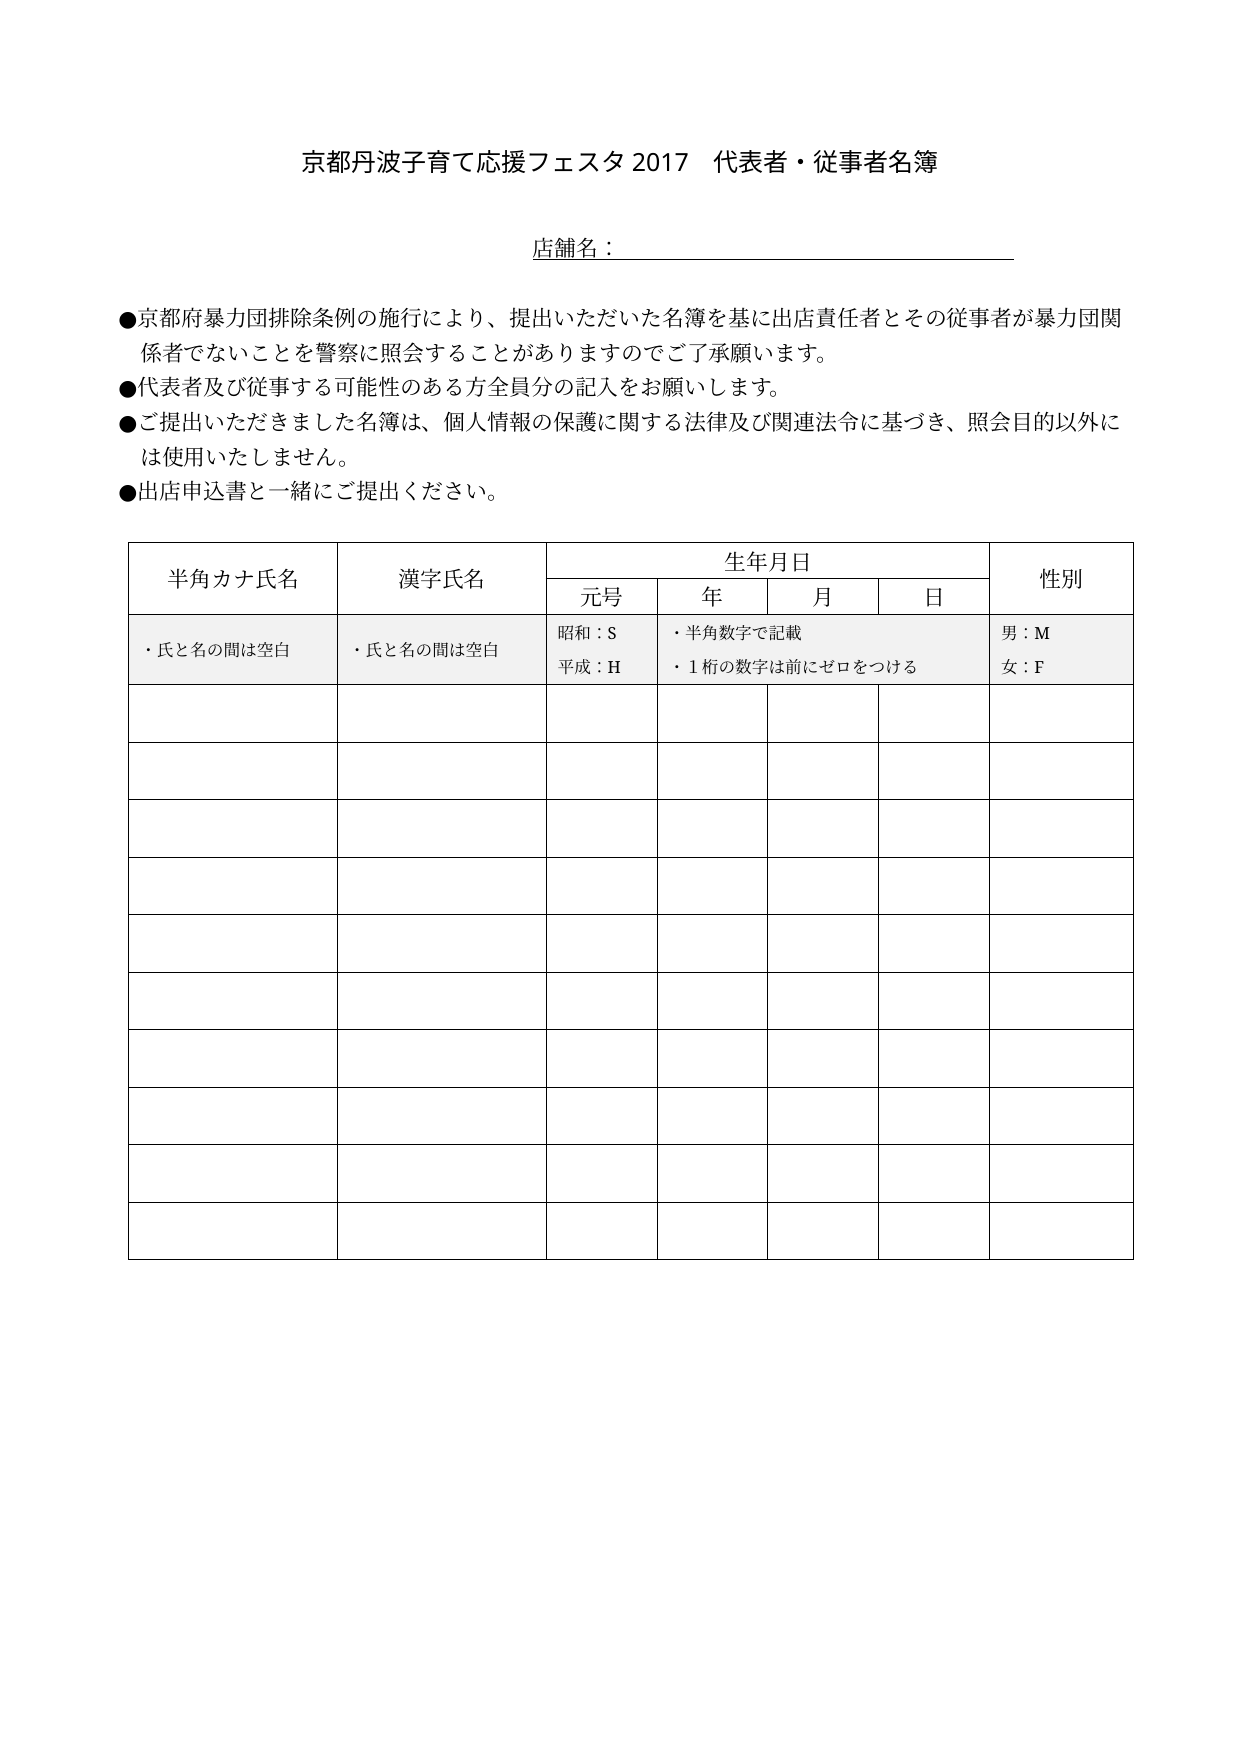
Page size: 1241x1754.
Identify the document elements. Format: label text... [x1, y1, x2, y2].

table_cell [879, 1203, 989, 1259]
table_cell [658, 858, 767, 914]
table_cell [990, 1145, 1133, 1202]
table_cell [768, 1203, 878, 1259]
table_cell [129, 1088, 337, 1144]
table_cell 月 [768, 579, 878, 614]
table_cell [768, 1030, 878, 1087]
table_cell [338, 1145, 546, 1202]
text ●ご提出いただきました名簿は、個人情報の保護に関する法律及び関連法令に基づき、照会目的以外には使用いたしません。 [118, 403, 1122, 473]
table_cell [129, 915, 337, 972]
table_cell [547, 973, 657, 1029]
text 店舗名： [118, 230, 1034, 265]
table_cell [547, 800, 657, 857]
table_cell [990, 1203, 1133, 1259]
table_cell [547, 1203, 657, 1259]
table_cell [547, 1145, 657, 1202]
text ●京都府暴力団排除条例の施行により、提出いただいた名簿を基に出店責任者とその従事者が暴力団関係者でないことを警察に照会することがありますのでご了承願います。 [118, 299, 1122, 369]
table_cell [547, 685, 657, 742]
table_cell [129, 858, 337, 914]
table_cell [129, 1203, 337, 1259]
table_cell [768, 743, 878, 799]
table_cell [768, 1145, 878, 1202]
table_cell [338, 1030, 546, 1087]
text ●出店申込書と一緒にご提出ください。 [118, 473, 1122, 508]
table_cell [879, 973, 989, 1029]
table_cell [129, 685, 337, 742]
table_cell [658, 1088, 767, 1144]
table_header 生年月日 [547, 543, 989, 578]
table_cell [547, 1030, 657, 1087]
table_cell 元号 [547, 579, 657, 614]
table_cell [990, 800, 1133, 857]
table_cell [547, 915, 657, 972]
table_cell ・半角数字で記載 ・１桁の数字は前にゼロをつける [658, 615, 989, 684]
table_cell [338, 743, 546, 799]
table_cell [879, 685, 989, 742]
table_cell [990, 685, 1133, 742]
table_cell [879, 1088, 989, 1144]
table_header 性別 [990, 543, 1133, 614]
table_cell [658, 1145, 767, 1202]
table_cell [990, 743, 1133, 799]
text ●代表者及び従事する可能性のある方全員分の記入をお願いします。 [118, 369, 1122, 403]
table_cell [879, 858, 989, 914]
table_cell [768, 1088, 878, 1144]
table_header 漢字氏名 [338, 543, 546, 614]
table_cell [547, 743, 657, 799]
table_cell [879, 800, 989, 857]
table_cell ・氏と名の間は空白 [129, 615, 337, 684]
table_cell [129, 743, 337, 799]
table_cell [658, 1030, 767, 1087]
table_cell [879, 1030, 989, 1087]
table_cell [658, 915, 767, 972]
table_cell [658, 743, 767, 799]
table_cell [990, 973, 1133, 1029]
table_cell [768, 800, 878, 857]
table_cell 昭和：S 平成：H [547, 615, 657, 684]
table_cell [879, 743, 989, 799]
table_cell [990, 1088, 1133, 1144]
table_header 半角カナ氏名 [129, 543, 337, 614]
table_cell [990, 858, 1133, 914]
table_cell [129, 1145, 337, 1202]
table_cell [338, 685, 546, 742]
table_cell [547, 1088, 657, 1144]
table_cell [658, 973, 767, 1029]
table_cell [879, 1145, 989, 1202]
table_cell [990, 915, 1133, 972]
table_cell 日 [879, 579, 989, 614]
table_cell [338, 1203, 546, 1259]
table_cell ・氏と名の間は空白 [338, 615, 546, 684]
table_cell [129, 973, 337, 1029]
table_cell [879, 915, 989, 972]
table_cell [658, 1203, 767, 1259]
text 京都丹波子育て応援フェスタ2017 代表者・従事者名簿 [118, 126, 1122, 195]
table_cell 年 [658, 579, 767, 614]
table_cell [129, 1030, 337, 1087]
table_cell [129, 800, 337, 857]
table_cell [990, 1030, 1133, 1087]
table_cell 男：M 女：F [990, 615, 1133, 684]
table_cell [338, 1088, 546, 1144]
table_cell [768, 915, 878, 972]
table_cell [338, 858, 546, 914]
table_cell [547, 858, 657, 914]
table_cell [338, 800, 546, 857]
table_cell [338, 973, 546, 1029]
table_cell [658, 685, 767, 742]
table_cell [338, 915, 546, 972]
table_cell [768, 858, 878, 914]
table_cell [768, 973, 878, 1029]
table_cell [658, 800, 767, 857]
table_cell [768, 685, 878, 742]
